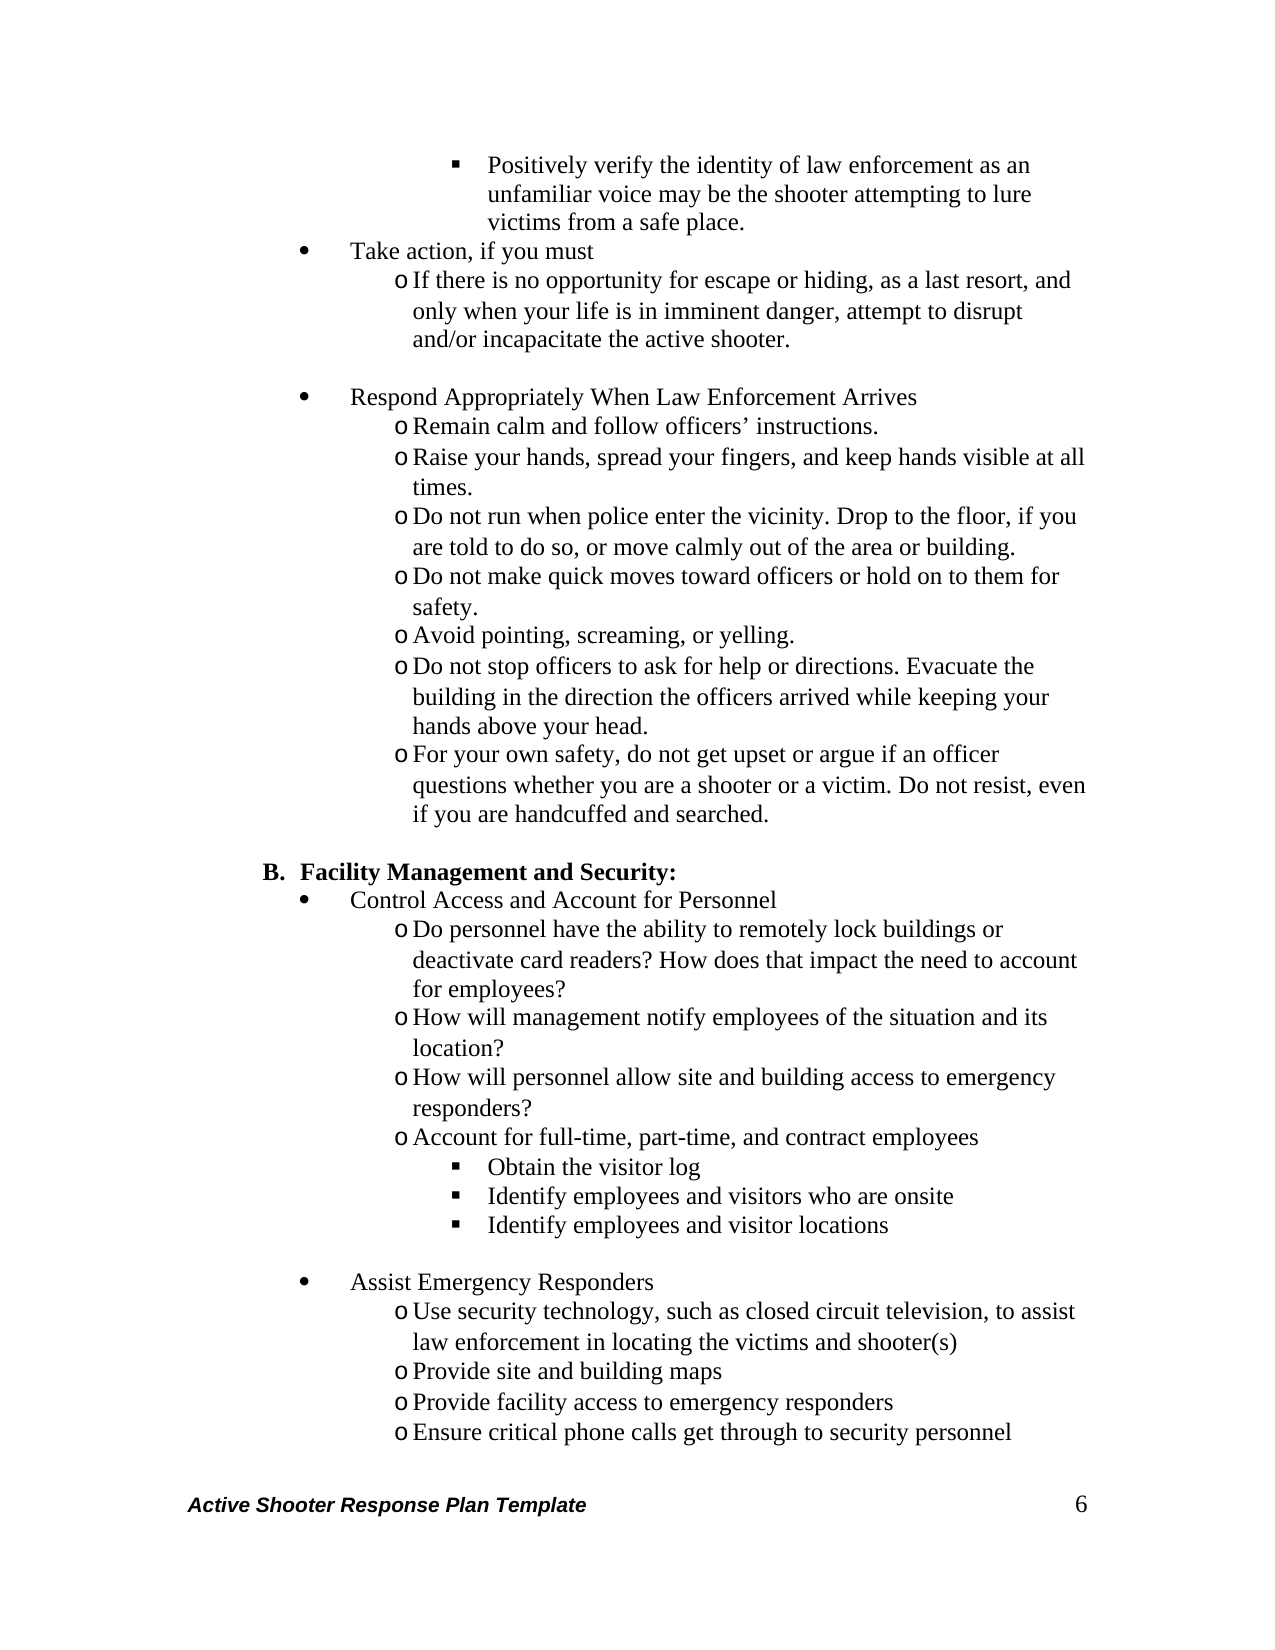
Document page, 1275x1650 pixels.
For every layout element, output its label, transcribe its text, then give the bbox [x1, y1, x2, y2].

list How will personnel allow site and building access to emergency responders? [394, 1062, 1087, 1122]
list For your own safety, do not get upset or argue if an officer questions whether you are a shooter or a victim. Do not resist, even if you are handcuffed and searched. [394, 739, 1087, 828]
list Avoid pointing, screaming, or yelling. [394, 620, 1087, 651]
list Do not run when police enter the vicinity. Drop to the floor, if you are told to do so, or move calmly out of the area or building. [394, 501, 1087, 561]
list Assist Emergency Responders [300, 1267, 1087, 1296]
list Use security technology, such as closed circuit television, to assist law enforcement in locating the victims and shooter(s) [394, 1296, 1087, 1356]
list Provide facility access to emergency responders [394, 1387, 1087, 1417]
list Identify employees and visitors who are onsite [450, 1181, 1087, 1210]
list Raise your hands, spread your fingers, and keep hands visible at all times. [394, 442, 1087, 501]
list Do not make quick moves toward officers or hold on to them for safety. [394, 561, 1087, 620]
list How will management notify employees of the situation and its location? [394, 1002, 1087, 1062]
list Identify employees and visitor locations [450, 1210, 1087, 1239]
list Take action, if you must [300, 236, 1087, 265]
list Obtain the visitor log [450, 1152, 1087, 1181]
list Provide site and building maps [394, 1356, 1087, 1387]
list Ensure critical phone calls get through to security personnel [394, 1417, 1087, 1448]
list Facility Management and Security: [262, 857, 1087, 885]
list Control Access and Account for Personnel [300, 885, 1087, 914]
list If there is no opportunity for escape or hiding, as a last resort, and only when your life is in imminent danger, attempt to disrupt and/or incapacitate the active shooter. [394, 265, 1087, 353]
list Remain calm and follow officers’ instructions. [394, 411, 1087, 442]
list Positively verify the identity of law enforcement as an unfamiliar voice may be the shooter attempting to lure victims from a safe place. [450, 150, 1087, 236]
list Do not stop officers to ask for help or directions. Evacuate the building in the direction the officers arrived while keeping your hands above your head. [394, 651, 1087, 739]
list Account for full-time, part-time, and contract employees [394, 1122, 1087, 1152]
list Respond Appropriately When Law Enforcement Arrives [300, 382, 1087, 411]
list Do personnel have the ability to remotely lock buildings or deactivate card readers? How does that impact the need to account for employees? [394, 914, 1087, 1002]
